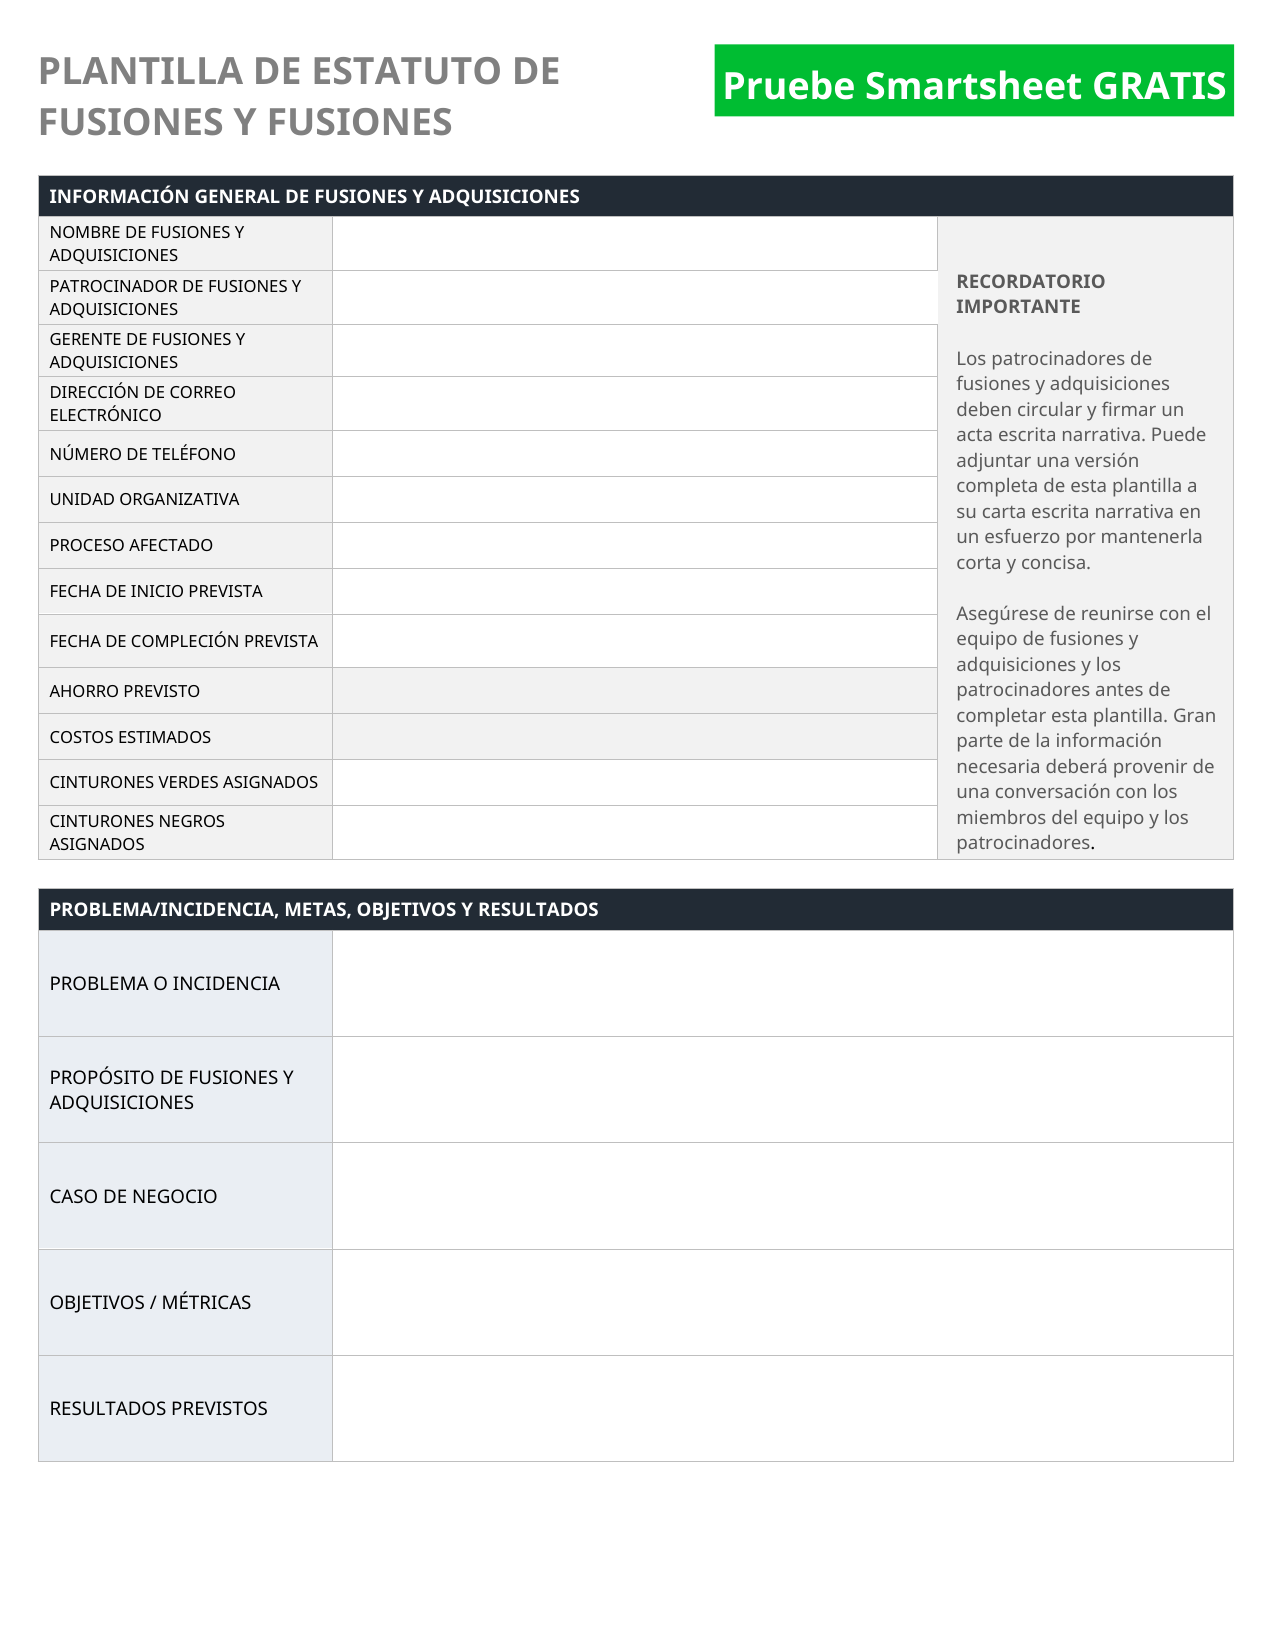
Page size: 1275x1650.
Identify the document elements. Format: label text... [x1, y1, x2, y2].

table_cell OBJETIVOS / MÉTRICAS [39, 1250, 332, 1355]
table_cell FECHA DE COMPLECIÓN PREVISTA [39, 615, 332, 667]
table_cell [333, 668, 937, 713]
table_cell PROBLEMA O INCIDENCIA [39, 931, 332, 1036]
table_cell RESULTADOS PREVISTOS [39, 1356, 332, 1461]
table_cell CINTURONES NEGROS ASIGNADOS [39, 806, 332, 859]
table_cell RECORDATORIO IMPORTANTE Los patrocinadores de fusiones y adquisiciones deben circular y firmar un acta escrita narrativa. Puede adjuntar una versión completa de esta plantilla a su carta escrita narrativa en un esfuerzo por mantenerla corta y concisa. Asegúrese de reunirse con el equipo de fusiones y adquisiciones y los patrocinadores antes de completar esta plantilla. Gran parte de la información necesaria deberá provenir de una conversación con los miembros del equipo y los patrocinadores. [938, 217, 1233, 859]
table_cell COSTOS ESTIMADOS [39, 714, 332, 759]
table_cell CASO DE NEGOCIO [39, 1143, 332, 1248]
table_cell [333, 377, 937, 430]
table_cell [333, 760, 937, 805]
table_cell [333, 217, 937, 270]
table_cell [333, 615, 937, 667]
table_cell [333, 271, 937, 324]
table_cell [333, 806, 937, 859]
table_cell [333, 714, 937, 759]
table_cell PROCESO AFECTADO [39, 523, 332, 568]
table_cell [333, 523, 937, 568]
table_cell [333, 931, 1233, 1036]
table_cell [333, 1250, 1233, 1355]
table_cell AHORRO PREVISTO [39, 668, 332, 713]
table_cell PATROCINADOR DE FUSIONES Y ADQUISICIONES [39, 271, 332, 324]
table_cell [333, 569, 937, 613]
table_cell NÚMERO DE TELÉFONO [39, 431, 332, 476]
table_cell [333, 325, 937, 376]
table_cell [333, 1356, 1233, 1461]
table_cell [333, 1143, 1233, 1248]
table_cell UNIDAD ORGANIZATIVA [39, 477, 332, 522]
table_cell PROPÓSITO DE FUSIONES Y ADQUISICIONES [39, 1037, 332, 1142]
table_cell CINTURONES VERDES ASIGNADOS [39, 760, 332, 805]
table_cell DIRECCIÓN DE CORREO ELECTRÓNICO [39, 377, 332, 430]
table_cell FECHA DE INICIO PREVISTA [39, 569, 332, 613]
table_cell [333, 1037, 1233, 1142]
table_header PROBLEMA/INCIDENCIA, METAS, OBJETIVOS Y RESULTADOS [39, 889, 1233, 930]
table_cell [333, 477, 937, 522]
table_cell GERENTE DE FUSIONES Y ADQUISICIONES [39, 325, 332, 376]
table_header INFORMACIÓN GENERAL DE FUSIONES Y ADQUISICIONES [39, 176, 1233, 216]
text PLANTILLA DE ESTATUTO DE FUSIONES Y FUSIONES [37, 44, 1237, 146]
table_cell [333, 431, 937, 476]
table_cell NOMBRE DE FUSIONES Y ADQUISICIONES [39, 217, 332, 270]
